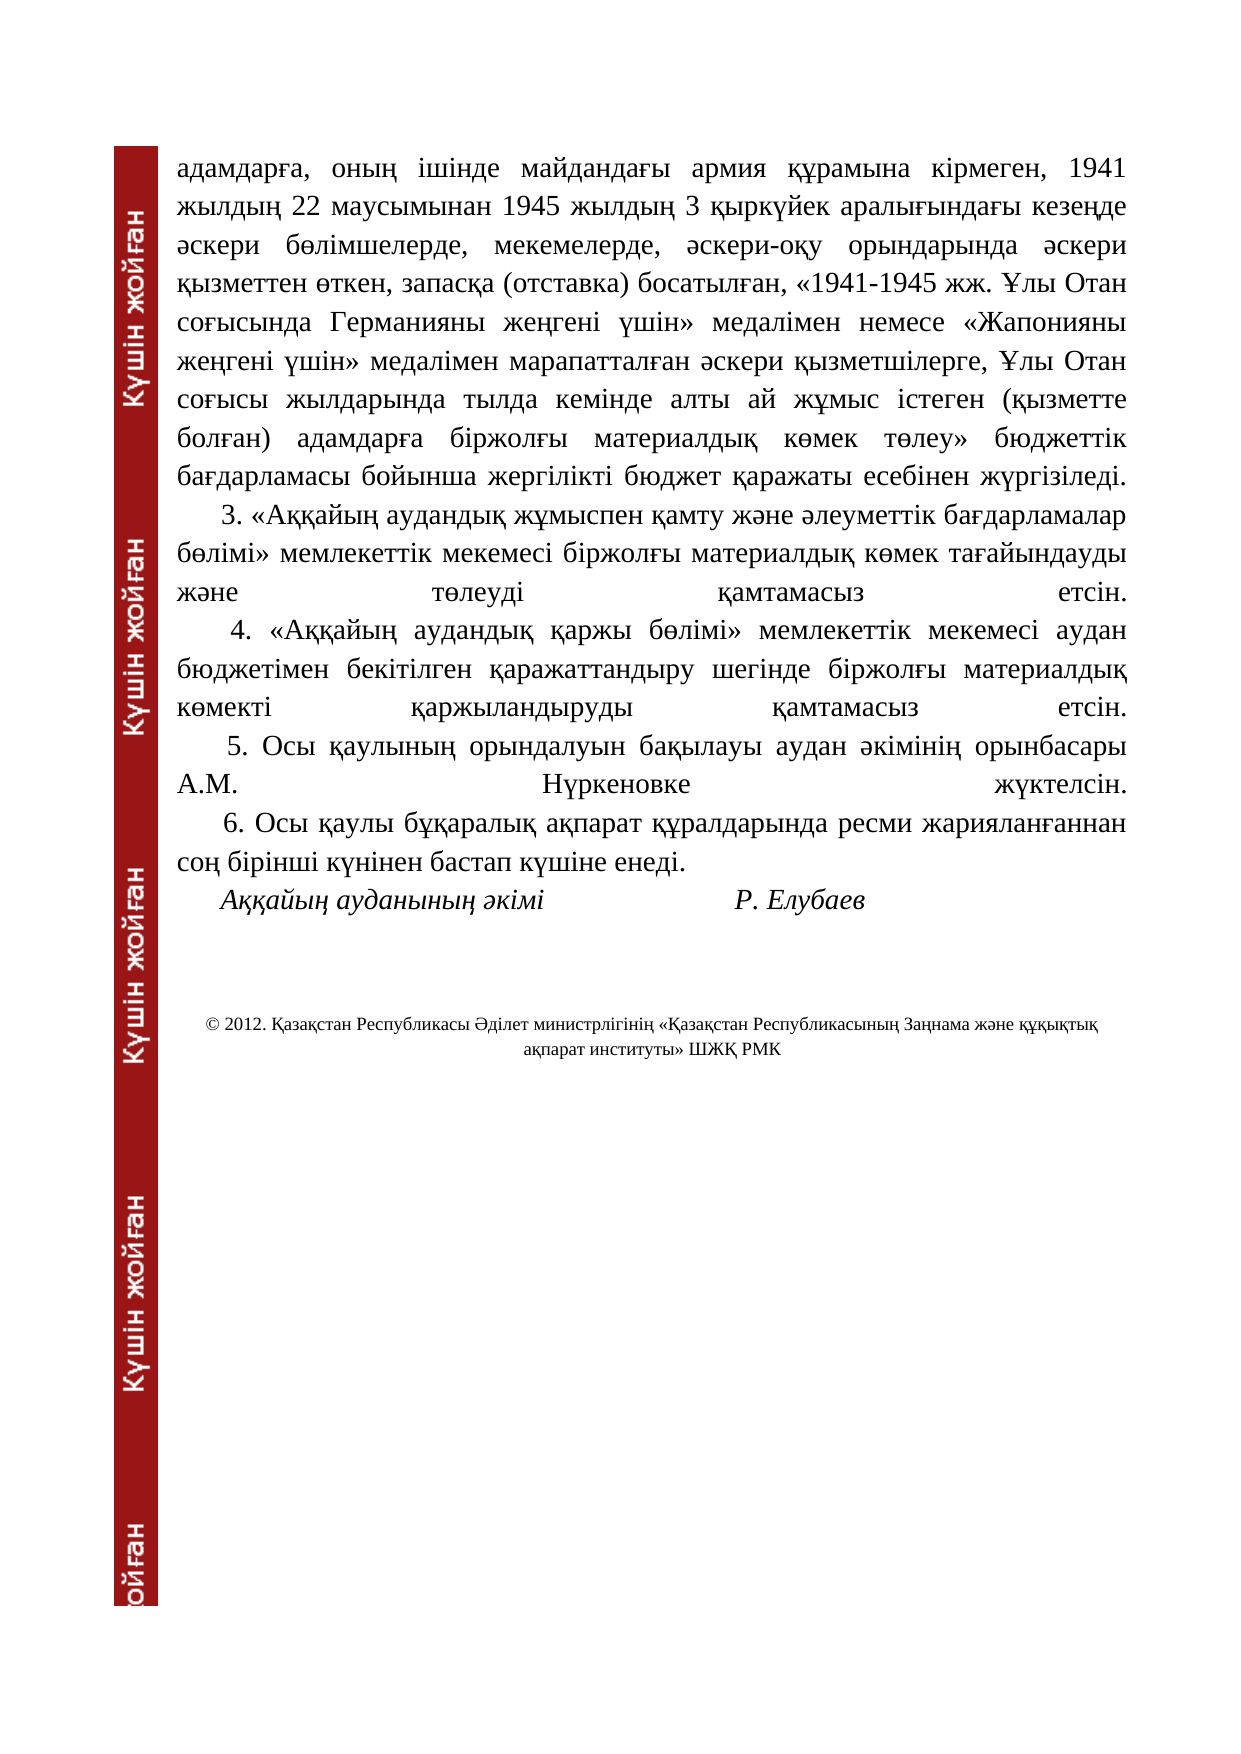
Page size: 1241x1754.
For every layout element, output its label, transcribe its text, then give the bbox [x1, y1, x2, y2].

picture [114, 877, 158, 882]
picture [114, 916, 158, 1013]
picture [114, 1059, 158, 1606]
picture [114, 146, 158, 150]
text © 2012. Қазақстан Республикасы Әділет министрлігінің «Қазақстан Республикасының Заңнама және құқықтық ақпарат институты» ШЖҚ РМК [112, 1013, 1128, 1059]
text Аққайың ауданының әкімі Р. Елубаев [112, 882, 1128, 916]
